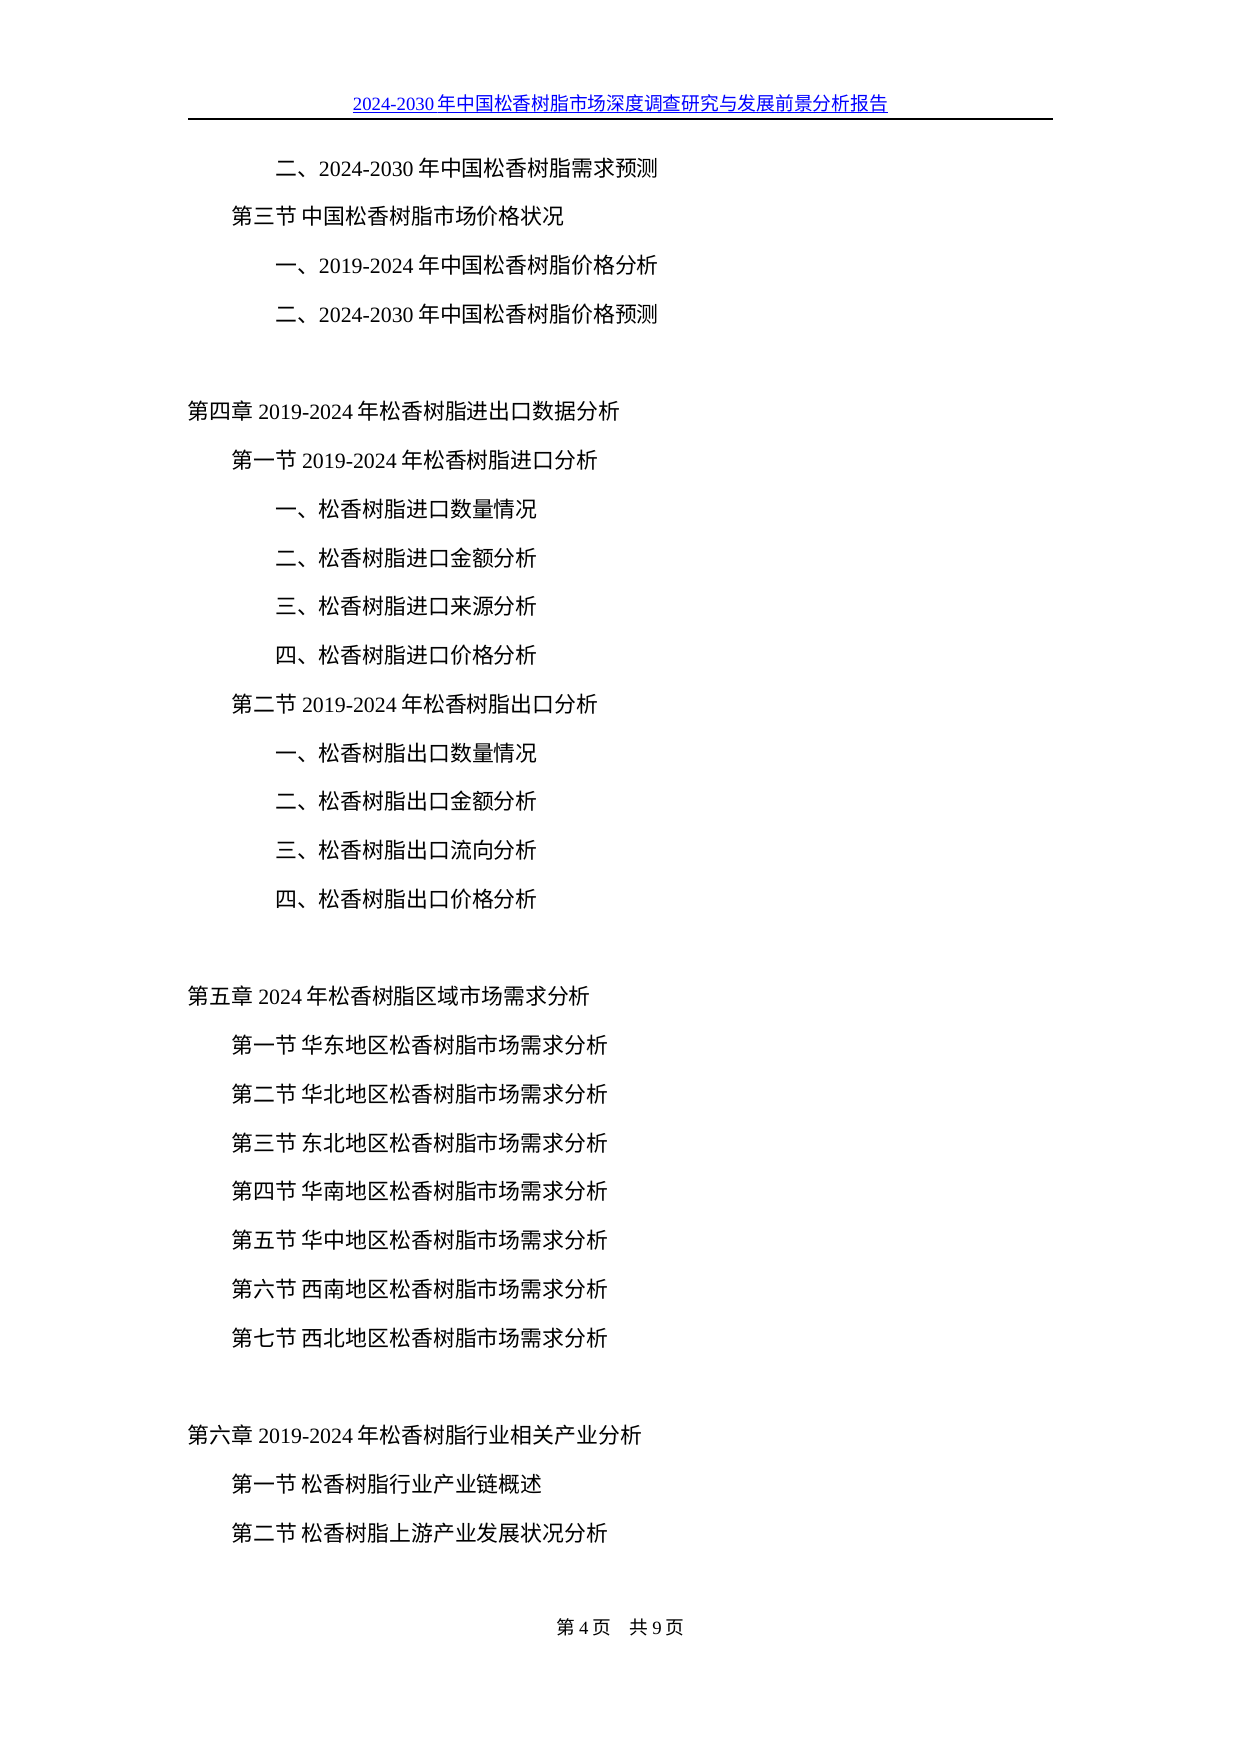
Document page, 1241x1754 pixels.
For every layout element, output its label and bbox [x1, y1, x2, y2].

text [187, 150, 1053, 1548]
